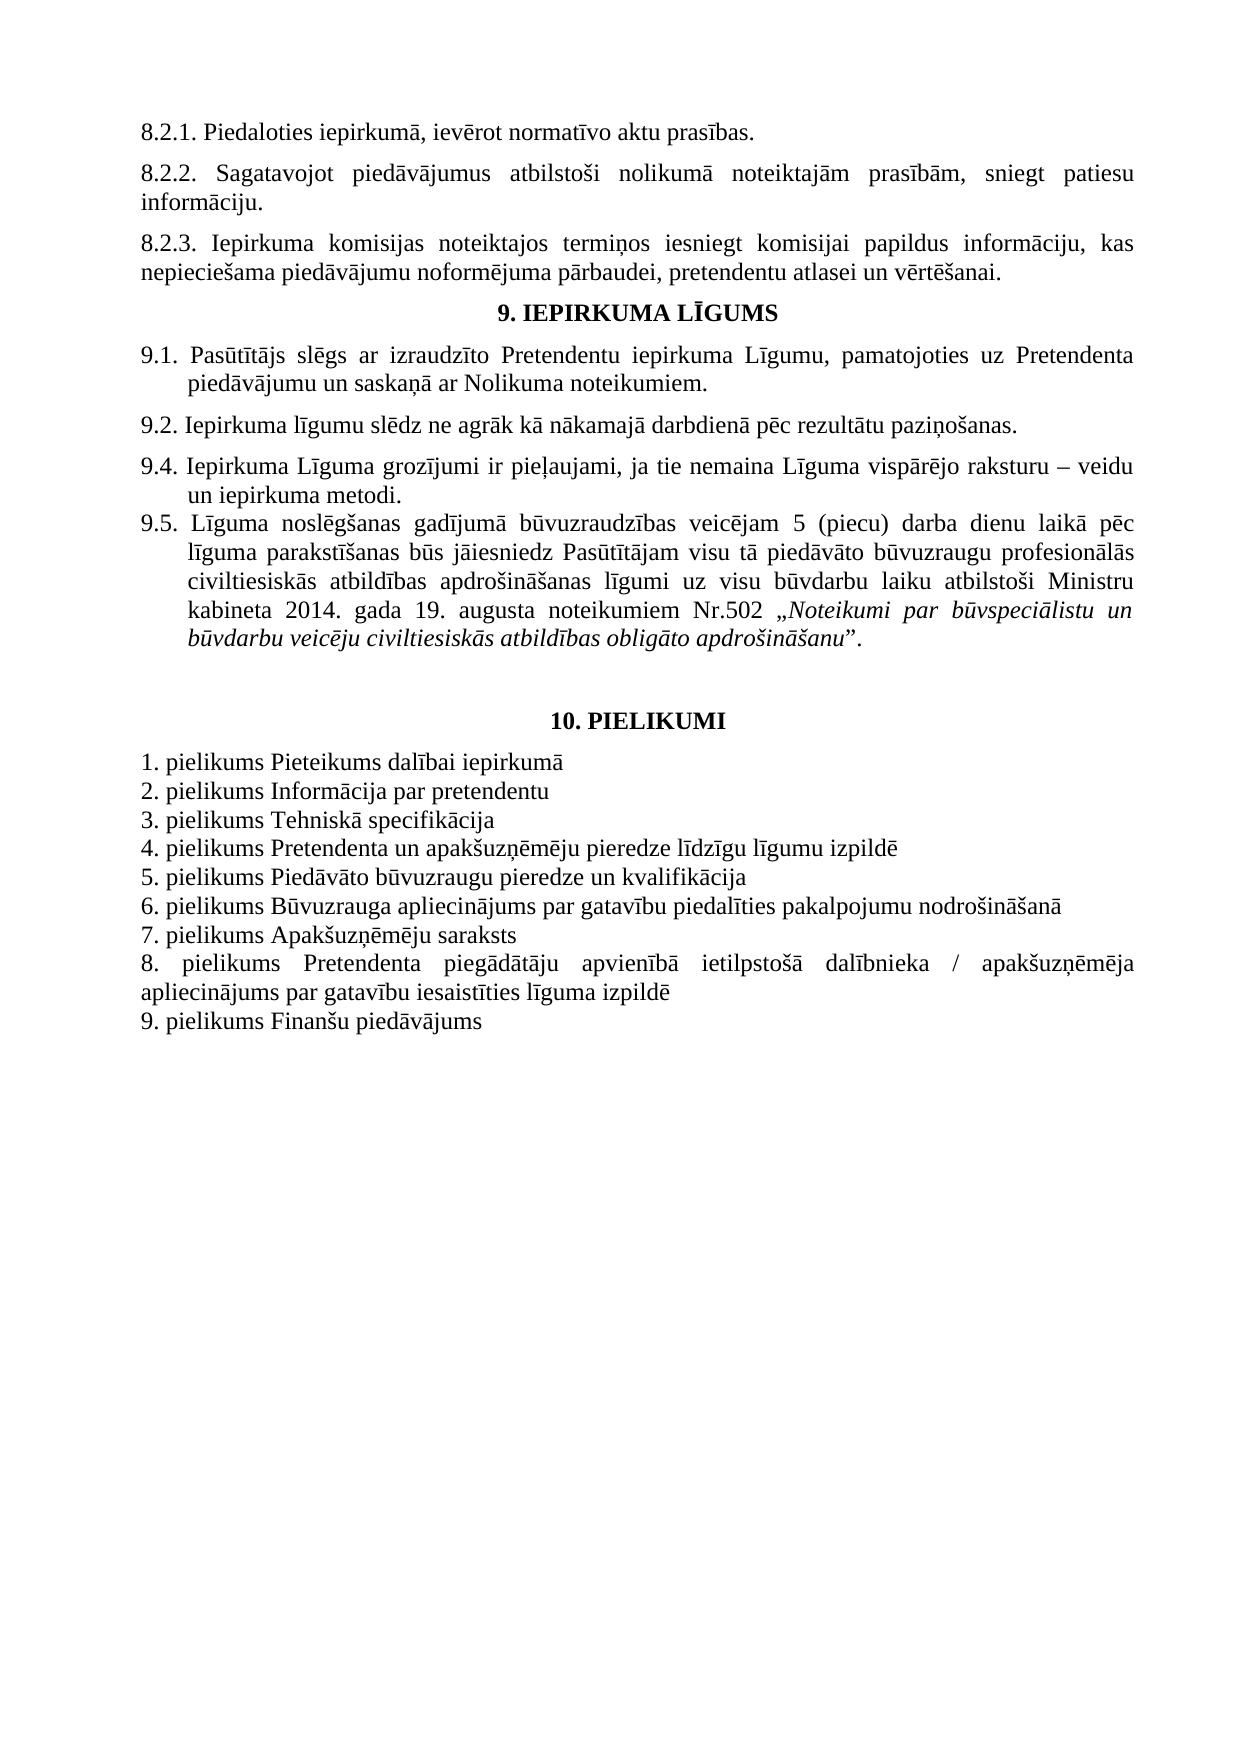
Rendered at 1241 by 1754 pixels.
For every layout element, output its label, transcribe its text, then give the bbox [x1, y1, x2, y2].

text 8.2.2. Sagatavojot piedāvājumus atbilstoši nolikumā noteiktajām prasībām, sniegt patiesu informāciju. [141, 158, 1135, 216]
list 9.4. Iepirkuma Līguma grozījumi ir pieļaujami, ja tie nemaina Līguma vispārējo raksturu – veidu un iepirkuma metodi. [141, 451, 1135, 508]
subtitle 10. PIELIKUMI [141, 706, 1135, 735]
subtitle 9. IEPIRKUMA LĪGUMS [141, 298, 1135, 327]
list 9.5. Līguma noslēgšanas gadījumā būvuzraudzības veicējam 5 (piecu) darba dienu laikā pēc līguma parakstīšanas būs jāiesniedz Pasūtītājam visu tā piedāvāto būvuzraugu profesionālās civiltiesiskās atbildības apdrošināšanas līgumi uz visu būvdarbu laiku atbilstoši Ministru kabineta 2014. gada 19. augusta noteikumiem Nr.502 „Noteikumi par būvspeciālistu un būvdarbu veicēju civiltiesiskās atbildības obligāto apdrošināšanu”. [141, 508, 1135, 652]
text 7. pielikums Apakšuzņēmēju saraksts [141, 920, 1135, 948]
text 9. pielikums Finanšu piedāvājums [141, 1006, 1135, 1035]
text 4. pielikums Pretendenta un apakšuzņēmēju pieredze līdzīgu līgumu izpildē [141, 833, 1135, 862]
text 1. pielikums Pieteikums dalībai iepirkumā [141, 747, 1135, 776]
text 3. pielikums Tehniskā specifikācija [141, 805, 1135, 833]
text 2. pielikums Informācija par pretendentu [141, 776, 1135, 805]
text 8.2.1. Piedaloties iepirkumā, ievērot normatīvo aktu prasības. [141, 117, 1135, 146]
text 8. pielikums Pretendenta piegādātāju apvienībā ietilpstošā dalībnieka / apakšuzņēmēja apliecinājums par gatavību iesaistīties līguma izpildē [141, 948, 1135, 1006]
text 5. pielikums Piedāvāto būvuzraugu pieredze un kvalifikācija [141, 862, 1135, 891]
text 8.2.3. Iepirkuma komisijas noteiktajos termiņos iesniegt komisijai papildus informāciju, kas nepieciešama piedāvājumu noformējuma pārbaudei, pretendentu atlasei un vērtēšanai. [141, 228, 1135, 286]
text 9.2. Iepirkuma līgumu slēdz ne agrāk kā nākamajā darbdienā pēc rezultātu paziņošanas. [141, 410, 1135, 438]
text 9.1. Pasūtītājs slēgs ar izraudzīto Pretendentu iepirkuma Līgumu, pamatojoties uz Pretendenta piedāvājumu un saskaņā ar Nolikuma noteikumiem. [141, 340, 1135, 397]
text 6. pielikums Būvuzrauga apliecinājums par gatavību piedalīties pakalpojumu nodrošināšanā [141, 891, 1135, 920]
